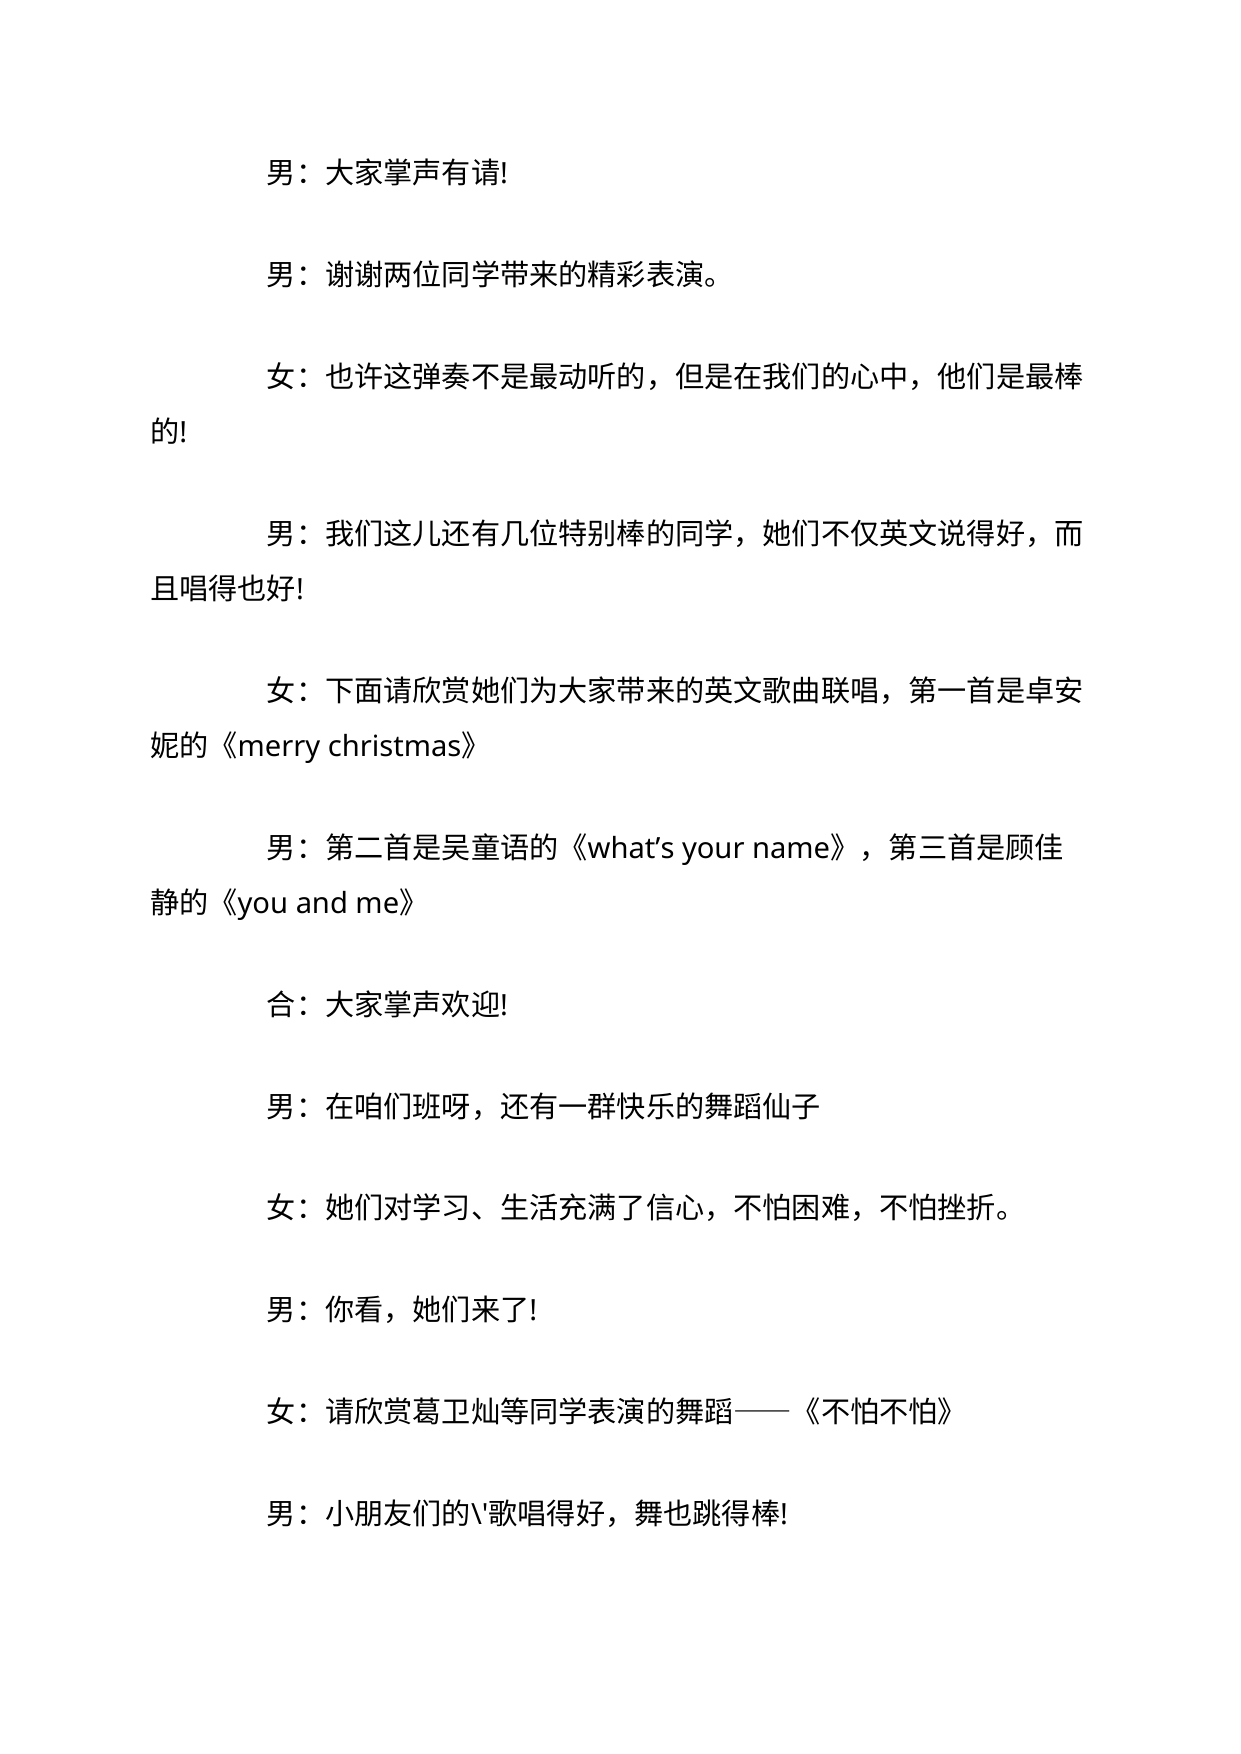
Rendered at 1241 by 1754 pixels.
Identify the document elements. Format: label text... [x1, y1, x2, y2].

text 女：她们对学习、生活充满了信心，不怕困难，不怕挫折。 [150, 1185, 1090, 1227]
text 男：小朋友们的\'歌唱得好，舞也跳得棒! [150, 1491, 1090, 1533]
text 女：请欣赏葛卫灿等同学表演的舞蹈——《不怕不怕》 [150, 1389, 1090, 1431]
text 男：在咱们班呀，还有一群快乐的舞蹈仙子 [150, 1083, 1090, 1126]
text 合：大家掌声欢迎! [150, 981, 1090, 1024]
text 男：第二首是吴童语的《what’s your name》，第三首是顾佳静的《you and me》 [150, 824, 1090, 922]
text 女：也许这弹奏不是最动听的，但是在我们的心中，他们是最棒的! [150, 354, 1090, 451]
text 女：下面请欣赏她们为大家带来的英文歌曲联唱，第一首是卓安妮的《merry christmas》 [150, 667, 1090, 765]
text 男：大家掌声有请! [150, 150, 1090, 192]
text 男：你看，她们来了! [150, 1287, 1090, 1329]
text 男：谢谢两位同学带来的精彩表演。 [150, 252, 1090, 294]
text 男：我们这儿还有几位特别棒的同学，她们不仅英文说得好，而且唱得也好! [150, 511, 1090, 608]
